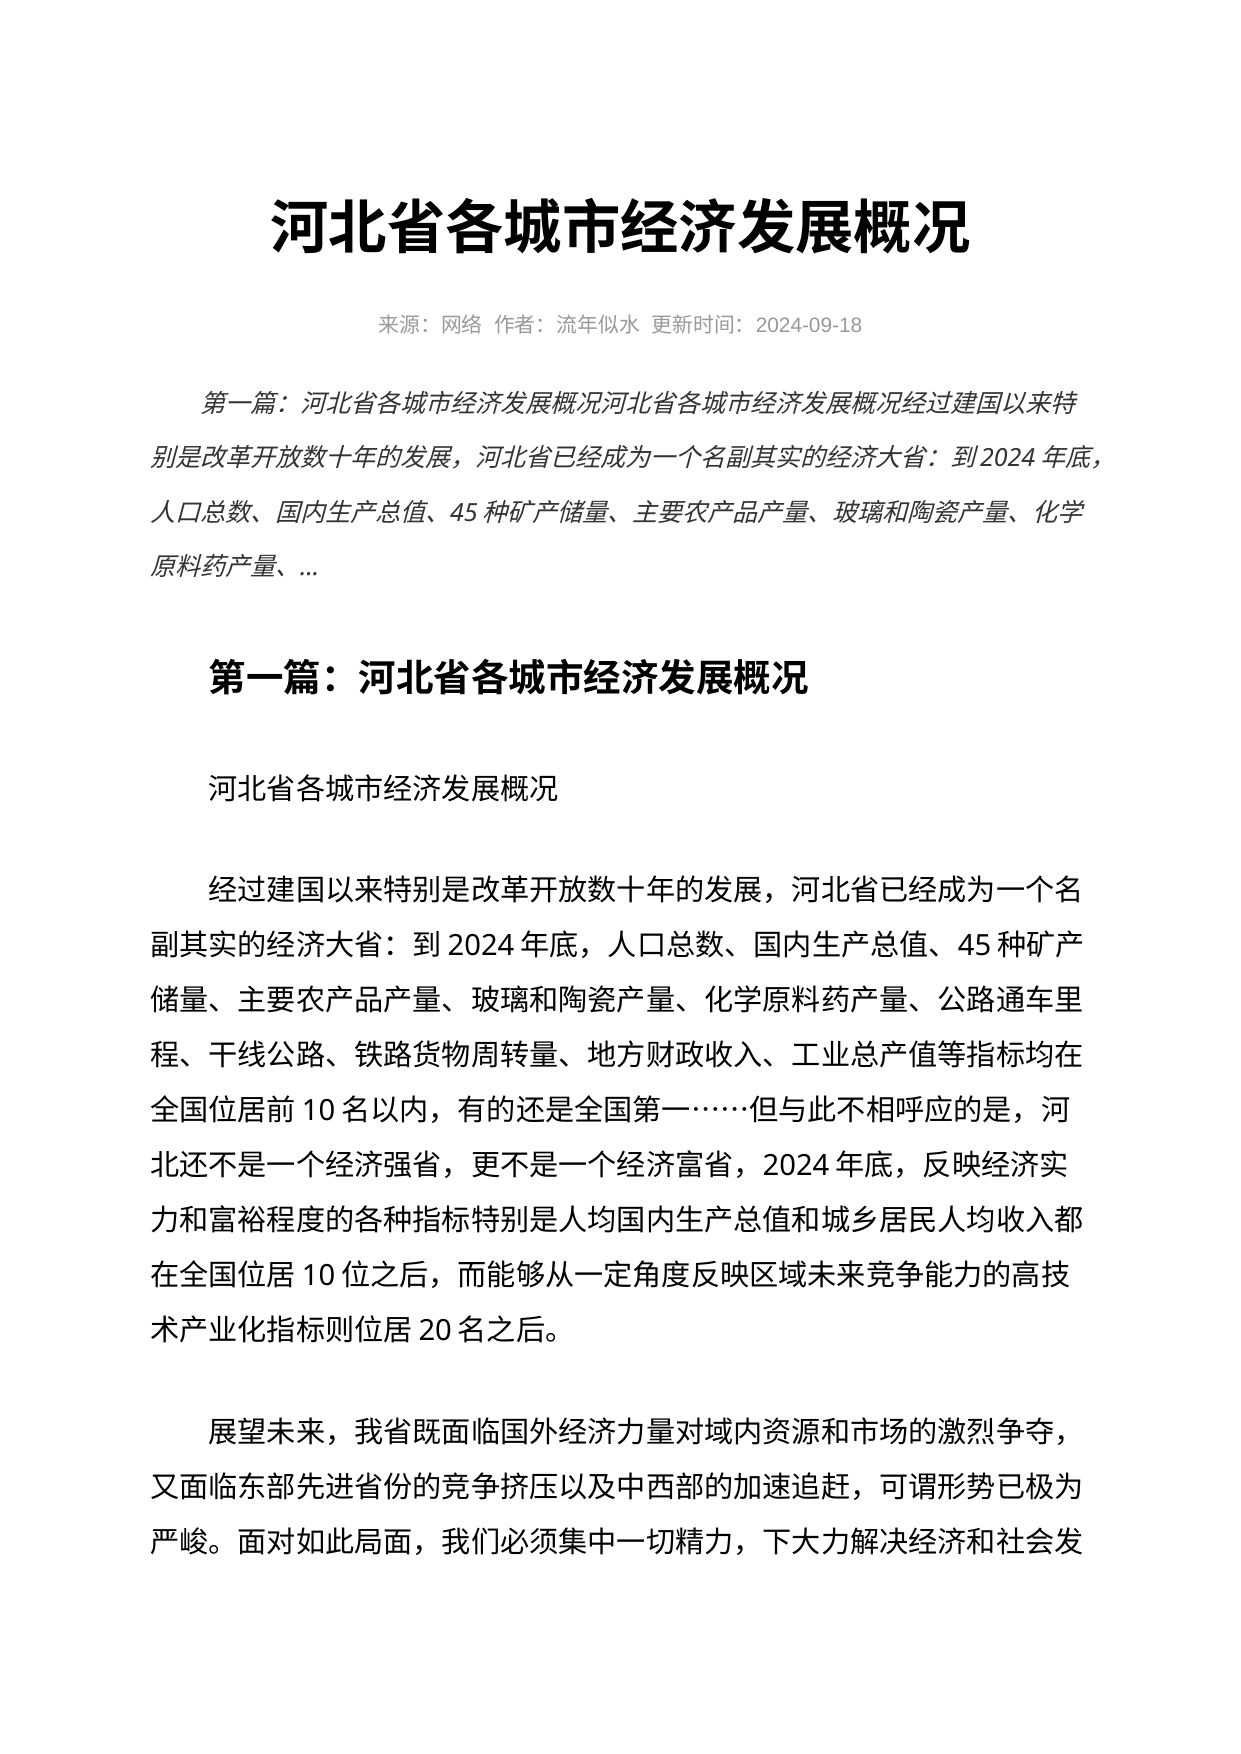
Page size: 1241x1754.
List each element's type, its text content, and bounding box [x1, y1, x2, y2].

text 第一篇：河北省各城市经济发展概况河北省各城市经济发展概况经过建国以来特别是改革开放数十年的发展，河北省已经成为一个名副其实的经济大省：到2024年底，人口总数、国内生产总值、45种矿产储量、主要农产品产量、玻璃和陶瓷产量、化学原料药产量、... [150, 383, 1090, 583]
text 第一篇：河北省各城市经济发展概况 [150, 648, 1090, 702]
text 河北省各城市经济发展概况 [150, 765, 1090, 807]
text 经过建国以来特别是改革开放数十年的发展，河北省已经成为一个名副其实的经济大省：到2024年底，人口总数、国内生产总值、45种矿产储量、主要农产品产量、玻璃和陶瓷产量、化学原料药产量、公路通车里程、干线公路、铁路货物周转量、地方财政收入、工业总产值等指标均在全国位居前10名以内，有的还是全国第一……但与此不相呼应的是，河北还不是一个经济强省，更不是一个经济富省，2024年底，反映经济实力和富裕程度的各种指标特别是人均国内生产总值和城乡居民人均收入都在全国位居10位之后，而能够从一定角度反映区域未来竞争能力的高技术产业化指标则位居20名之后。 [150, 867, 1090, 1349]
text 来源：网络 作者：流年似水 更新时间：2024-09-18 [150, 313, 1090, 337]
subtitle 河北省各城市经济发展概况 [150, 181, 1090, 266]
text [150, 1408, 1090, 1561]
